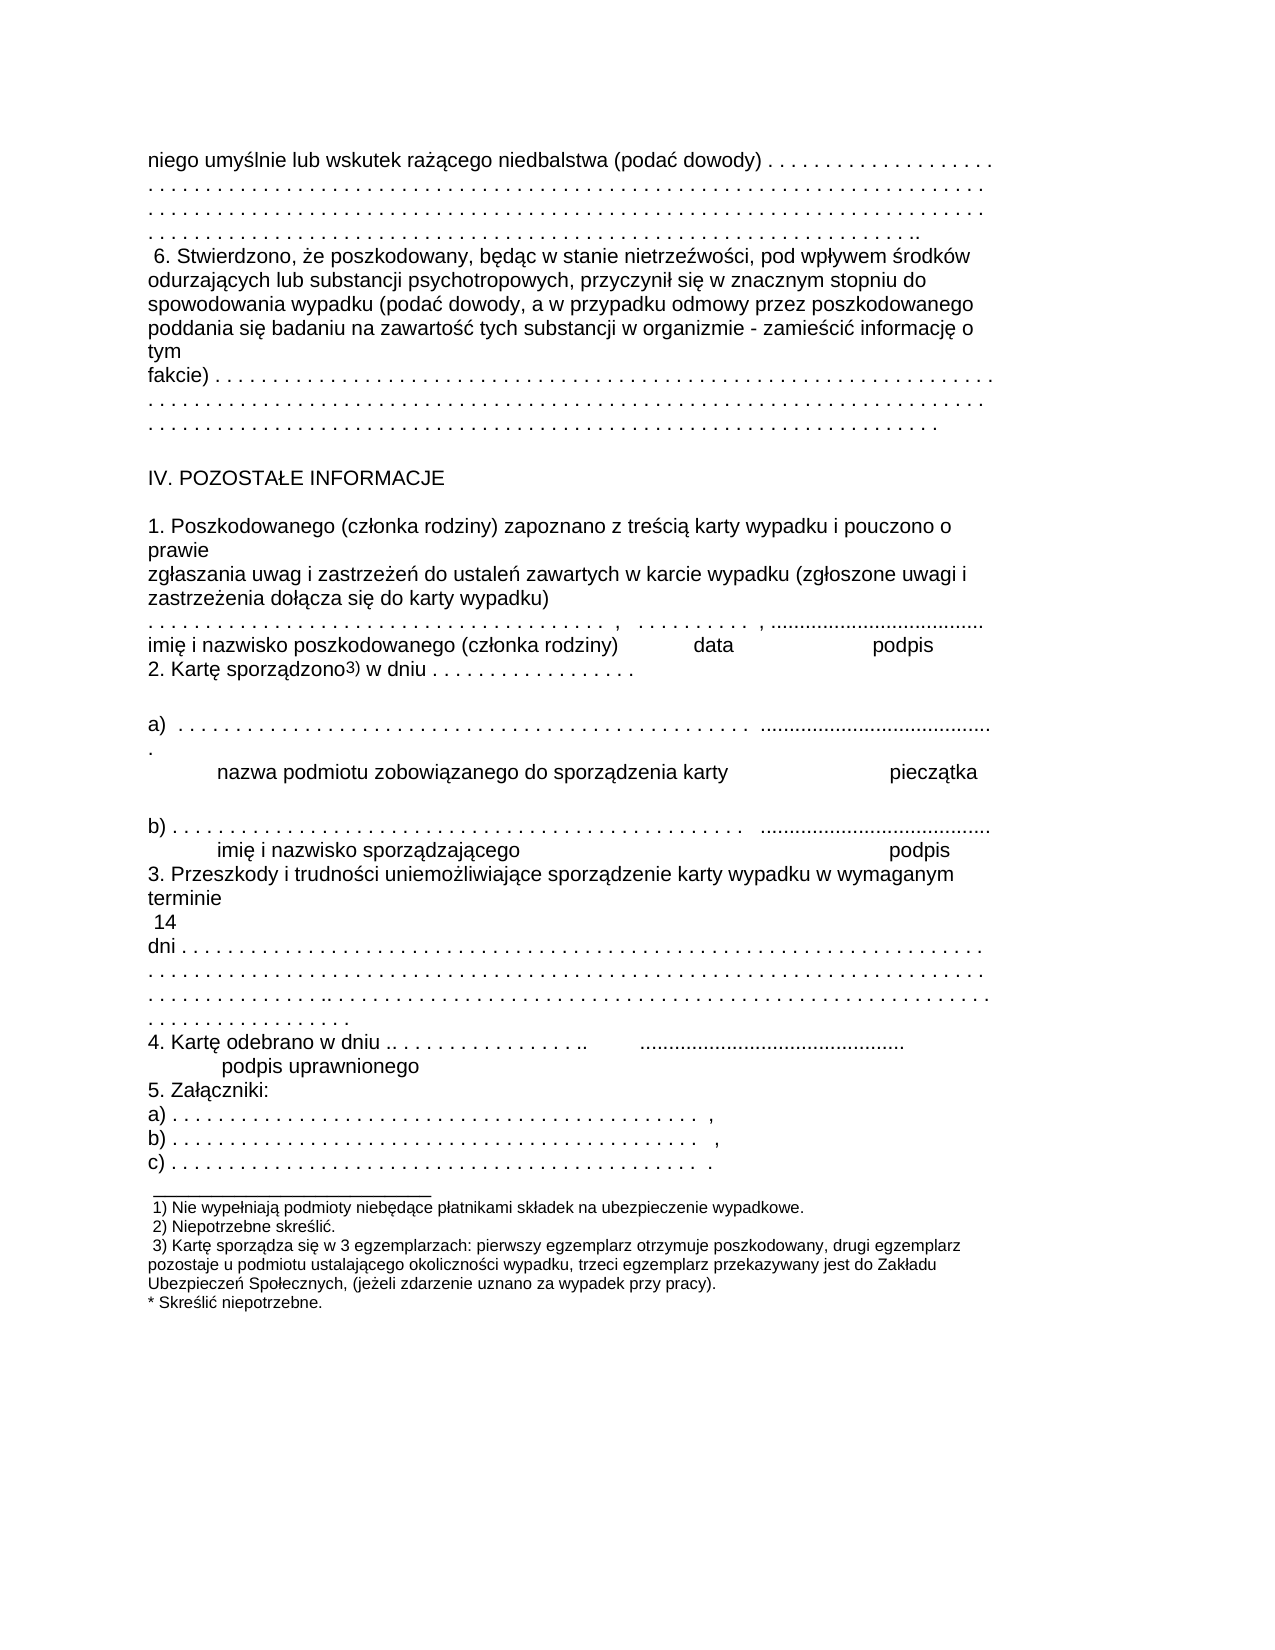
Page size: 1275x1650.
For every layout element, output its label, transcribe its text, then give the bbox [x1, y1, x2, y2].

text * Skreślić niepotrzebne. [148, 1293, 1127, 1312]
text imię i nazwisko poszkodowanego (członka rodziny) data podpis 2. Kartę sporządzono3) w dniu . . . . . . . . . . . . . . . . . . a) . . . . . . . . . . . . . . . . . . . . . . . . . . . . . . . . . . . . . . . . . . . . . . . . . . ......................................... nazwa podmiotu zobowiązanego do sporządzenia karty pieczątka b) . . . . . . . . . . . . . . . . . . . . . . . . . . . . . . . . . . . . . . . . . . . . . . . . . . ........................................ imię i nazwisko sporządzającego podpis 3. Przeszkody i trudności uniemożliwiające sporządzenie karty wypadku w wymaganym terminie 14 dni . . . . . . . . . . . . . . . . . . . . . . . . . . . . . . . . . . . . . . . . . . . . . . . . . . . . . . . . . . . . . . . . . . . . . . . . . . . . . . . . . . . . . . . . . . . . . . . . . . . . . . . . . . . . . . . . . . . . . . . . . . . . . . . . . . . . . . . . . . . . . . . . . . . . . . . . . . . . . . .. . . . . . . . . . . . . . . . . . . . . . . . . . . . . . . . . . . . . . . . . . . . . . . . . . . . . . . . . . . . . . . . . . . . . . . . . . . . [148, 633, 996, 1030]
text . . . . . . . . . . . . . . . . . . . . . . . . . . . . . . . . . . . . . . . . , . . . . . . . . . . , ..................................... [148, 609, 996, 633]
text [148, 148, 996, 243]
text c) . . . . . . . . . . . . . . . . . . . . . . . . . . . . . . . . . . . . . . . . . . . . . . . ________________________ 1) Nie wypełniają podmioty niebędące płatnikami składek na ubezpieczenie wypadkowe. 2) Niepotrzebne skreślić. 3) Kartę sporządza się w 3 egzemplarzach: pierwszy egzemplarz otrzymuje poszkodowany, drugi egzemplarz pozostaje u podmiotu ustalającego okoliczności wypadku, trzeci egzemplarz przekazywany jest do Zakładu Ubezpieczeń Społecznych, (jeżeli zdarzenie uznano za wypadek przy pracy). [148, 1149, 996, 1293]
text 6. Stwierdzono, że poszkodowany, będąc w stanie nietrzeźwości, pod wpływem środków odurzających lub substancji psychotropowych, przyczynił się w znacznym stopniu do spowodowania wypadku (podać dowody, a w przypadku odmowy przez poszkodowanego poddania się badaniu na zawartość tych substancji w organizmie - zamieścić informację o tym fakcie) . . . . . . . . . . . . . . . . . . . . . . . . . . . . . . . . . . . . . . . . . . . . . . . . . . . . . . . . . . . . . . . . . . . . . . . . . . . . . . . . . . . . . . . . . . . . . . . . . . . . . . . . . . . . . . . . . . . . . . . . . . . . . . . . . . . . . . . . . . . . . . . . . . . . . . . . . . . . . . . . . . . . . . . . . . . . . . . . . . . . . . . . . . . . . . . . . . . . . . . . . . . . . . . . . . [148, 243, 996, 466]
text IV. POZOSTAŁE INFORMACJE [148, 466, 996, 489]
text 4. Kartę odebrano w dniu .. . . . . . . . . . . . . . . . .. .............................................. podpis uprawnionego 5. Załączniki: a) . . . . . . . . . . . . . . . . . . . . . . . . . . . . . . . . . . . . . . . . . . . . . . , [148, 1030, 996, 1126]
text b) . . . . . . . . . . . . . . . . . . . . . . . . . . . . . . . . . . . . . . . . . . . . . . , [148, 1126, 996, 1149]
text 1. Poszkodowanego (członka rodziny) zapoznano z treścią karty wypadku i pouczono o prawie zgłaszania uwag i zastrzeżeń do ustaleń zawartych w karcie wypadku (zgłoszone uwagi i zastrzeżenia dołącza się do karty wypadku) [148, 513, 996, 609]
